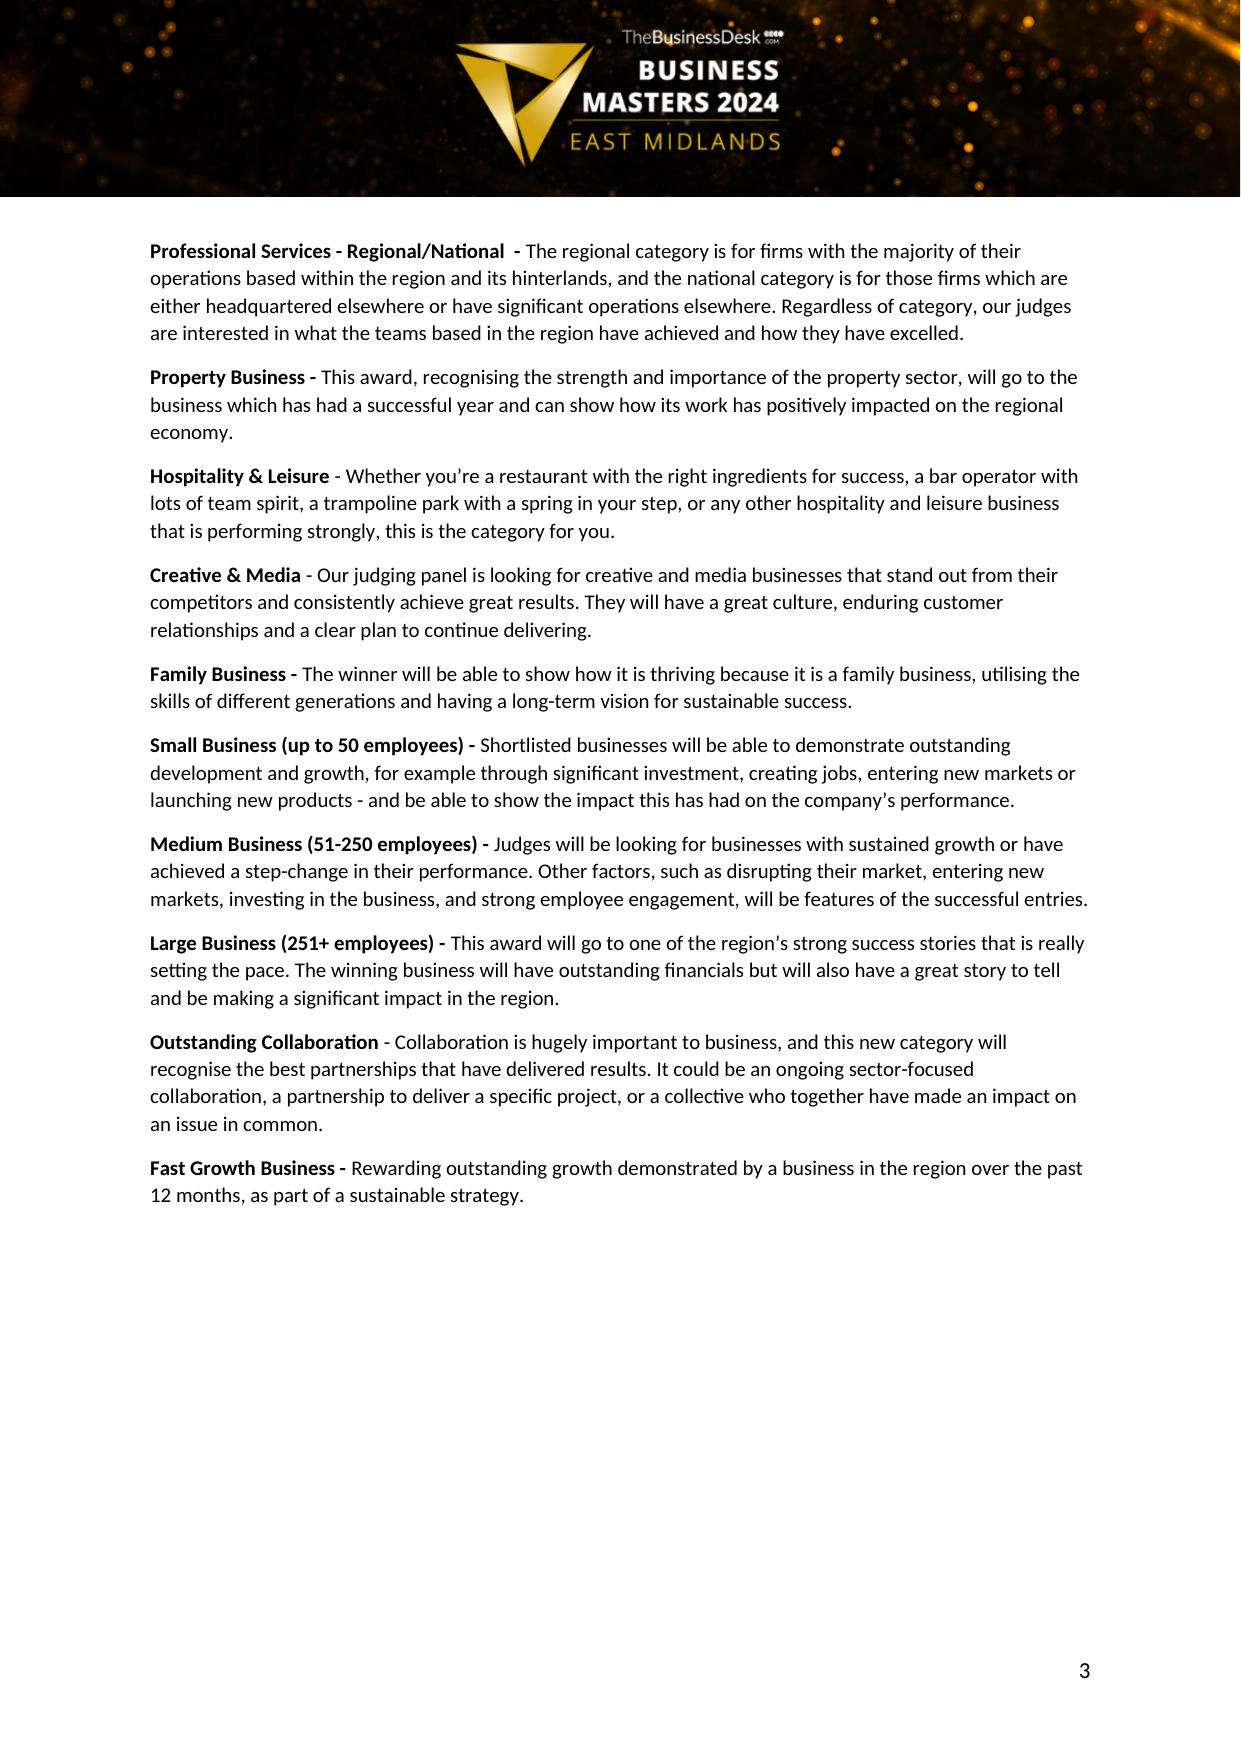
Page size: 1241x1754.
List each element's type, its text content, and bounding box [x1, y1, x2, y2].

text Small Business (up to 50 employees) - Shortlisted businesses will be able to demonstrate outstanding development and growth, for example through significant investment, creating jobs, entering new markets or launching new products - and be able to show the impact this has had on the company’s performance. [150, 732, 1090, 813]
text Professional Services - Regional/National - The regional category is for firms with the majority of their operations based within the region and its hinterlands, and the national category is for those firms which are either headquartered elsewhere or have significant operations elsewhere. Regardless of category, our judges are interested in what the teams based in the region have achieved and how they have excelled. [150, 238, 1090, 346]
text Large Business (251+ employees) - This award will go to one of the region’s strong success stories that is really setting the pace. The winning business will have outstanding financials but will also have a great story to tell and be making a significant impact in the region. [150, 930, 1090, 1010]
text Family Business - The winner will be able to show how it is thriving because it is a family business, utilising the skills of different generations and having a long-term vision for sustainable success. [150, 661, 1090, 714]
text Medium Business (51-250 employees) - Judges will be looking for businesses with sustained growth or have achieved a step-change in their performance. Other factors, such as disrupting their market, entering new markets, investing in the business, and strong employee engagement, will be features of the successful entries. [150, 831, 1090, 911]
picture [0, 0, 1241, 197]
text Creative & Media - Our judging panel is looking for creative and media businesses that stand out from their competitors and consistently achieve great results. They will have a great culture, enduring customer relationships and a clear plan to continue delivering. [150, 562, 1090, 642]
text Hospitality & Leisure - Whether you’re a restaurant with the right ingredients for success, a bar operator with lots of team spirit, a trampoline park with a spring in your step, or any other hospitality and leisure business that is performing strongly, this is the category for you. [150, 463, 1090, 543]
text Property Business - This award, recognising the strength and importance of the property sector, will go to the business which has had a successful year and can show how its work has positively impacted on the regional economy. [150, 364, 1090, 444]
text Fast Growth Business - Rewarding outstanding growth demonstrated by a business in the region over the past 12 months, as part of a sustainable strategy. [150, 1155, 1090, 1208]
text Outstanding Collaboration - Collaboration is hugely important to business, and this new category will recognise the best partnerships that have delivered results. It could be an ongoing sector-focused collaboration, a partnership to deliver a specific project, or a collective who together have made an impact on an issue in common. [150, 1029, 1090, 1137]
